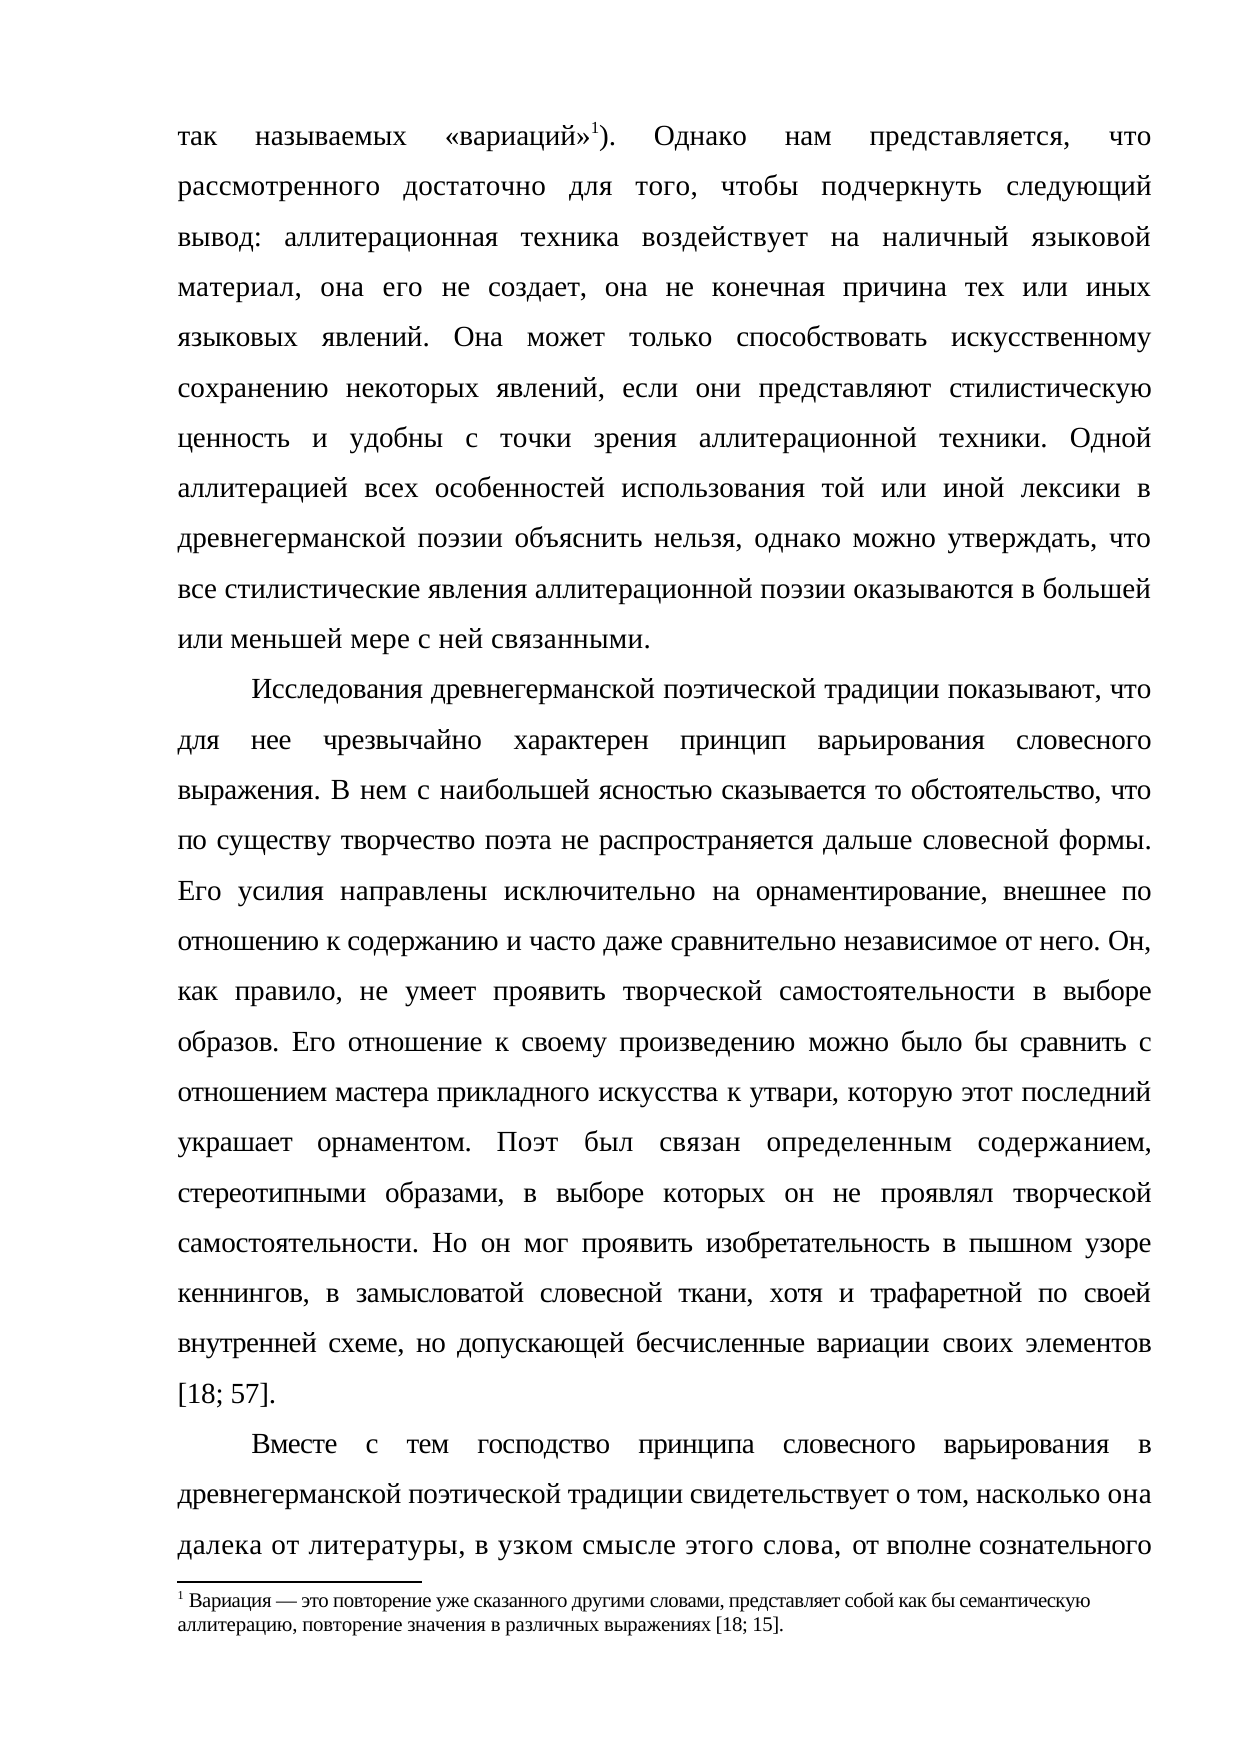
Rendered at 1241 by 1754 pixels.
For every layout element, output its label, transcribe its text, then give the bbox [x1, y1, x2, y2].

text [177, 118, 1152, 655]
text Исследования древнегерманской поэтической традиции показывают, что для нее чрезвычайно характерен принцип варьирования словесного выражения. В нем с наибольшей ясностью сказывается то обстоятельство, что по существу творчество поэта не распространяется дальше словесной формы. Его усилия направлены исключительно на орнаментирование, внешнее по отношению к содержанию и часто даже сравнительно независимое от него. Он, как правило, не умеет проявить творческой самостоятельности в выборе образов. Его отношение к своему произведению можно было бы сравнить с отношением мастера прикладного искусства к утвари, которую этот последний украшает орнаментом. Поэт был связан определенным содержанием, стереотипными образами, в выборе которых он не проявлял творческой самостоятельности. Но он мог проявить изобретательность в пышном узоре кеннингов, в замысловатой словесной ткани, хотя и трафаретной по своей внутренней схеме, но допускающей бесчисленные вариации своих элементов [18; 57]. [177, 672, 1152, 1409]
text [177, 1426, 1152, 1560]
